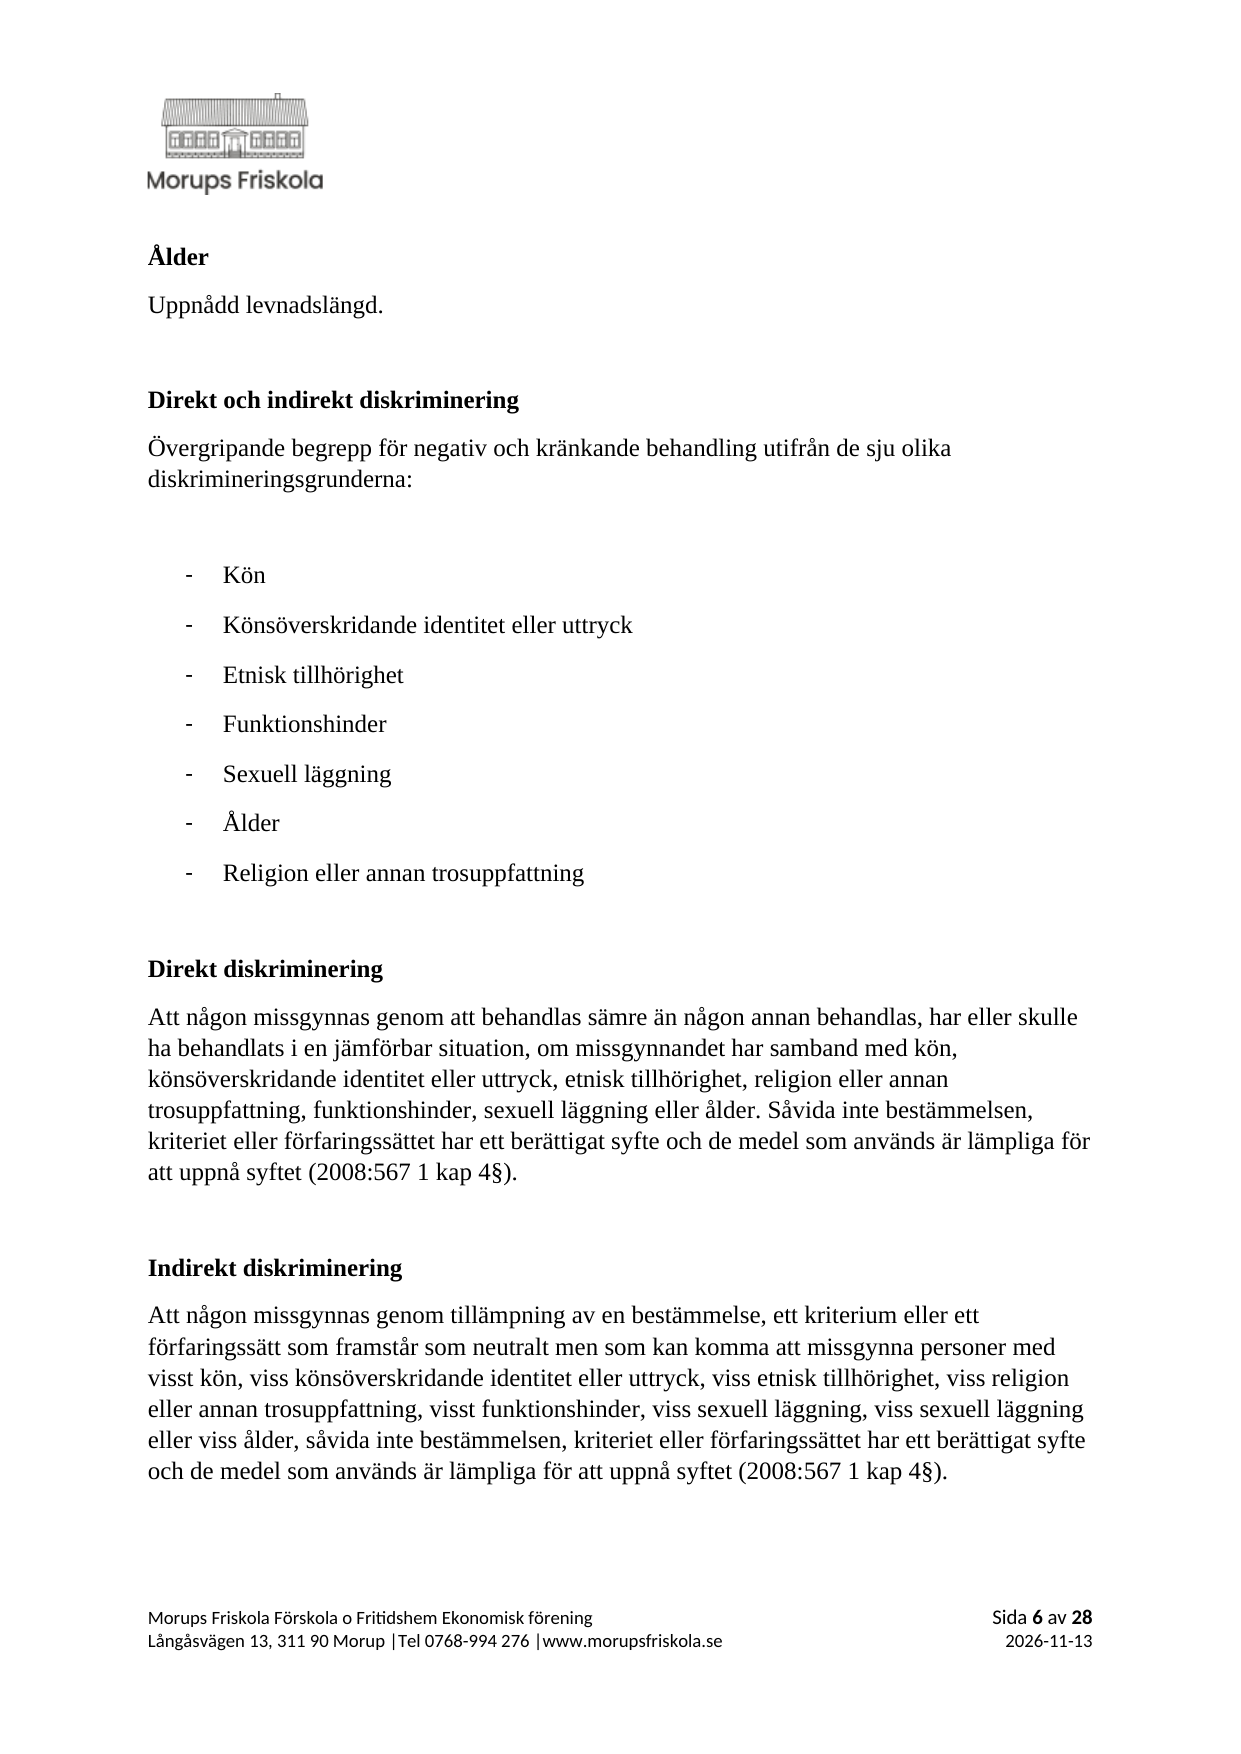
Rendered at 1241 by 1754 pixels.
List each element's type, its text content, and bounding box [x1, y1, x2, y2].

list Könsöverskridande identitet eller uttryck [185, 609, 1093, 640]
text Att någon missgynnas genom att behandlas sämre än någon annan behandlas, har eller skulle ha behandlats i en jämförbar situation, om missgynnandet har samband med kön, könsöverskridande identitet eller uttryck, etnisk tillhörighet, religion eller annan trosuppfattning, funktionshinder, sexuell läggning eller ålder. Såvida inte bestämmelsen, kriteriet eller förfaringssättet har ett berättigat syfte och de medel som används är lämpliga för att uppnå syftet (2008:567 1 kap 4§). [148, 1002, 1093, 1186]
list Ålder [185, 808, 1093, 838]
text Ålder [148, 242, 1093, 271]
list Kön [185, 560, 1093, 590]
text Att någon missgynnas genom tillämpning av en bestämmelse, ett kriterium eller ett förfaringssätt som framstår som neutralt men som kan komma att missgynna personer med visst kön, viss könsöverskridande identitet eller uttryck, viss etnisk tillhörighet, viss religion eller annan trosuppfattning, visst funktionshinder, viss sexuell läggning, viss sexuell läggning eller viss ålder, såvida inte bestämmelsen, kriteriet eller förfaringssättet har ett berättigat syfte och de medel som används är lämpliga för att uppnå syftet (2008:567 1 kap 4§). [148, 1301, 1093, 1484]
list Religion eller annan trosuppfattning [185, 857, 1093, 888]
text Direkt och indirekt diskriminering [148, 386, 1093, 414]
list Sexuell läggning [185, 758, 1093, 788]
text Övergripande begrepp för negativ och kränkande behandling utifrån de sju olika diskrimineringsgrunderna: [148, 433, 1093, 493]
picture [147, 93, 323, 195]
text Indirekt diskriminering [148, 1253, 1093, 1282]
text Uppnådd levnadslängd. [148, 290, 1093, 319]
list Etnisk tillhörighet [185, 659, 1093, 689]
list Funktionshinder [185, 708, 1093, 739]
text Direkt diskriminering [148, 954, 1093, 983]
